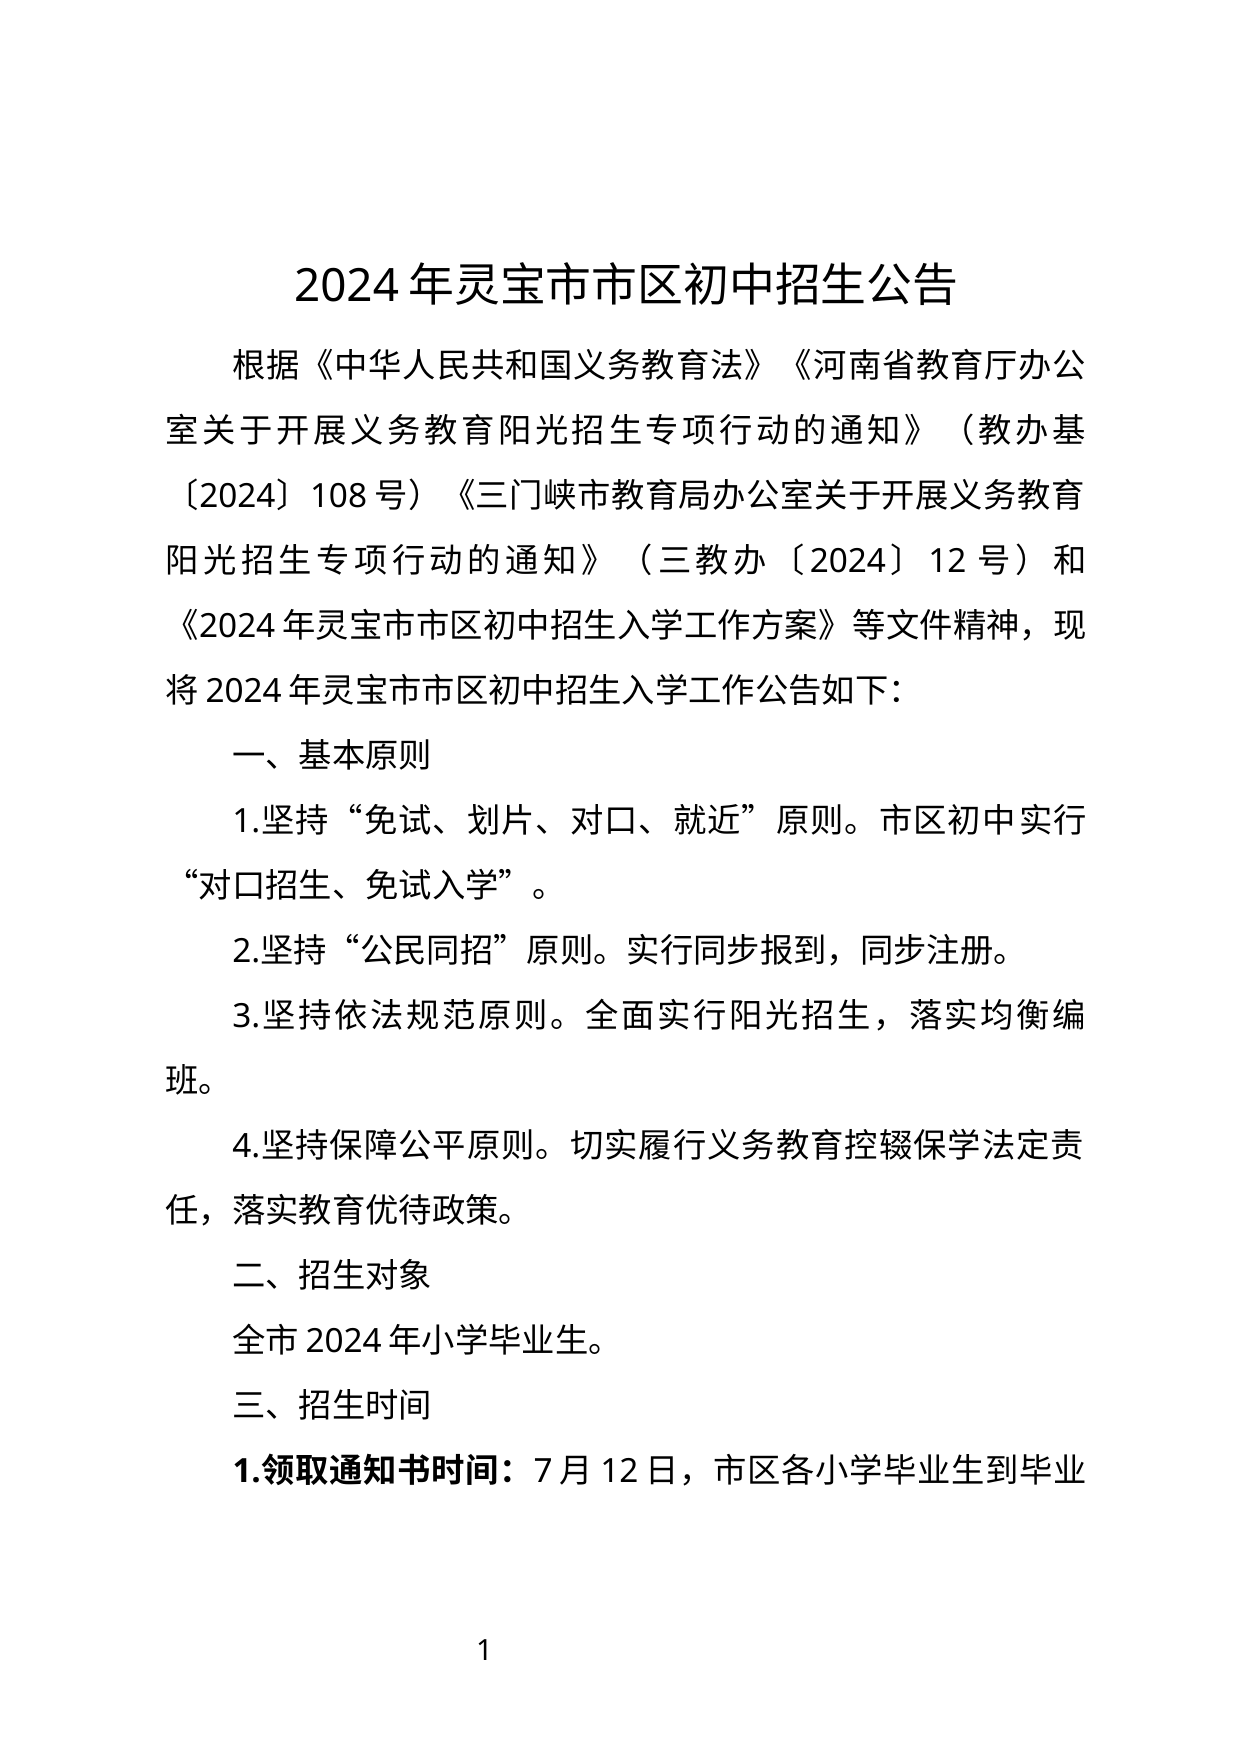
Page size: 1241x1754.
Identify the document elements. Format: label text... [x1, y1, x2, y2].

text 3.坚持依法规范原则。全面实行阳光招生，落实均衡编班。 [165, 980, 1087, 1110]
text 二、招生对象 [165, 1240, 1087, 1305]
text 4.坚持保障公平原则。切实履行义务教育控辍保学法定责任，落实教育优待政策。 [165, 1110, 1087, 1240]
text 一、基本原则 [165, 720, 1087, 785]
text 三、招生时间 [165, 1370, 1087, 1435]
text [165, 1435, 1087, 1500]
text 2024年灵宝市市区初中招生公告 [165, 233, 1087, 330]
list 1.坚持“免试、划片、对口、就近”原则。市区初中实行“对口招生、免试入学”。 [165, 785, 1087, 915]
text 根据《中华人民共和国义务教育法》《河南省教育厅办公室关于开展义务教育阳光招生专项行动的通知》（教办基〔2024〕108号）《三门峡市教育局办公室关于开展义务教育阳光招生专项行动的通知》（三教办〔2024〕12号）和《2024年灵宝市市区初中招生入学工作方案》等文件精神，现将2024年灵宝市市区初中招生入学工作公告如下： [165, 330, 1087, 720]
text 2.坚持“公民同招”原则。实行同步报到，同步注册。 [165, 915, 1087, 980]
text 全市2024年小学毕业生。 [165, 1305, 1087, 1370]
